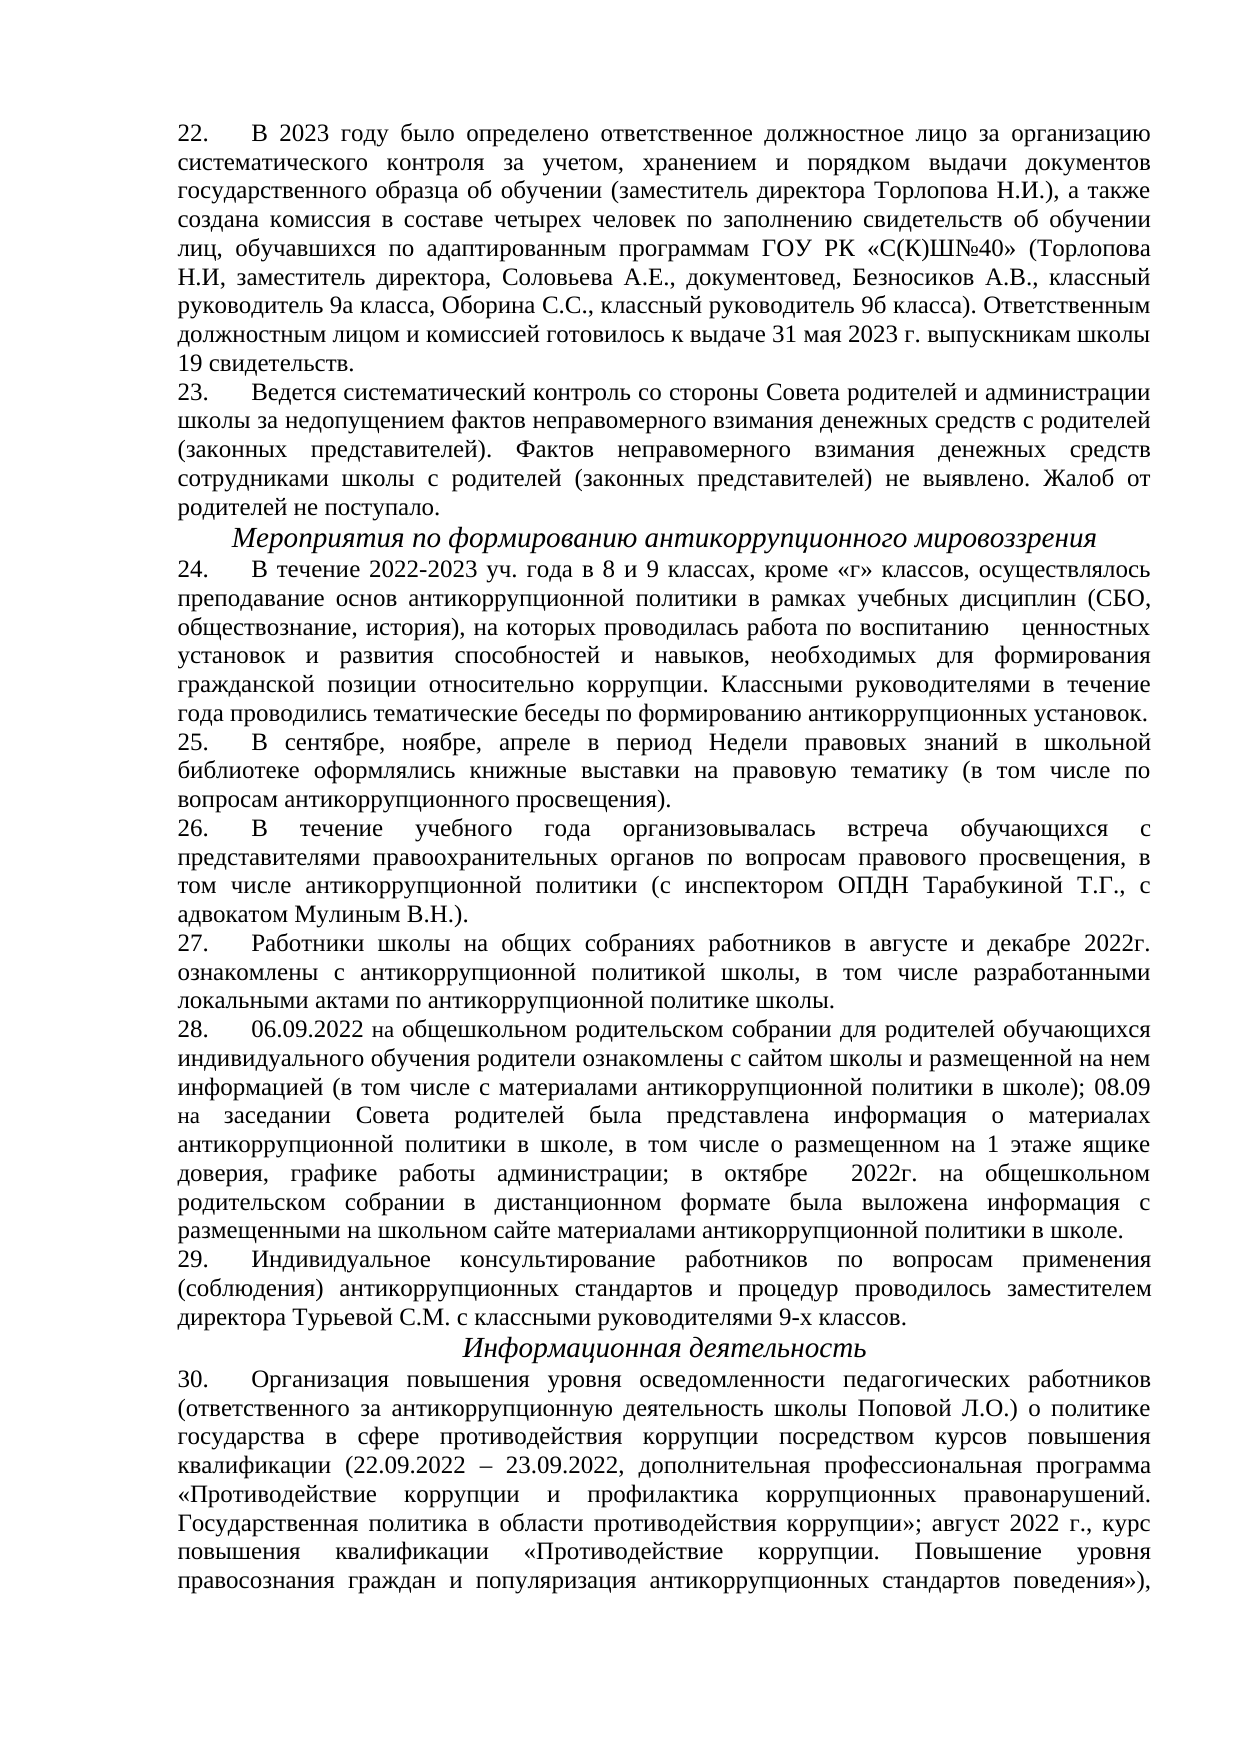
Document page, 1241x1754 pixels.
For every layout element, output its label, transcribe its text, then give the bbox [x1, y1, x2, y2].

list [177, 1364, 1152, 1594]
list В сентябре, ноябре, апреле в период Недели правовых знаний в школьной библиотеке оформлялись книжные выставки на правовую тематику (в том числе по вопросам антикоррупционного просвещения). [177, 727, 1152, 813]
list В течение учебного года организовывалась встреча обучающихся с представителями правоохранительных органов по вопросам правового просвещения, в том числе антикоррупционной политики (с инспектором ОПДН Тарабукиной Т.Г., с адвокатом Мулиным В.Н.). [177, 813, 1152, 928]
list Работники школы на общих собраниях работников в августе и декабре 2022г. ознакомлены с антикоррупционной политикой школы, в том числе разработанными локальными актами по антикоррупционной политике школы. [177, 928, 1152, 1014]
list В 2023 году было определено ответственное должностное лицо за организацию систематического контроля за учетом, хранением и порядком выдачи документов государственного образца об обучении (заместитель директора Торлопова Н.И.), а также создана комиссия в составе четырех человек по заполнению свидетельств об обучении лиц, обучавшихся по адаптированным программам ГОУ РК «С(К)Ш№40» (Торлопова Н.И, заместитель директора, Соловьева А.Е., документовед, Безносиков А.В., классный руководитель 9а класса, Оборина С.С., классный руководитель 9б класса). Ответственным должностным лицом и комиссией готовилось к выдаче 31 мая 2023 г. выпускникам школы 19 свидетельств. [177, 118, 1152, 377]
list Индивидуальное консультирование работников по вопросам применения (соблюдения) антикоррупционных стандартов и процедур проводилось заместителем директора Турьевой С.М. с классными руководителями 9-х классов. [177, 1244, 1152, 1330]
list Ведется систематический контроль со стороны Совета родителей и администрации школы за недопущением фактов неправомерного взимания денежных средств с родителей (законных представителей). Фактов неправомерного взимания денежных средств сотрудниками школы с родителей (законных представителей) не выявлено. Жалоб от родителей не поступало. [177, 377, 1152, 521]
list В течение 2022-2023 уч. года в 8 и 9 классах, кроме «г» классов, осуществлялось преподавание основ антикоррупционной политики в рамках учебных дисциплин (СБО, обществознание, история), на которых проводилась работа по воспитанию ценностных установок и развития способностей и навыков, необходимых для формирования гражданской позиции относительно коррупции. Классными руководителями в течение года проводились тематические беседы по формированию антикоррупционных установок. [177, 554, 1152, 727]
text Информационная деятельность [177, 1330, 1152, 1364]
list 06.09.2022 на общешкольном родительском собрании для родителей обучающихся индивидуального обучения родители ознакомлены с сайтом школы и размещенной на нем информацией (в том числе с материалами антикоррупционной политики в школе); 08.09 на заседании Совета родителей была представлена информация о материалах антикоррупционной политики в школе, в том числе о размещенном на 1 этаже ящике доверия, графике работы администрации; в октябре 2022г. на общешкольном родительском собрании в дистанционном формате была выложена информация с размещенными на школьном сайте материалами антикоррупционной политики в школе. [177, 1014, 1152, 1244]
list Мероприятия по формированию антикоррупционного мировоззрения [177, 521, 1152, 554]
